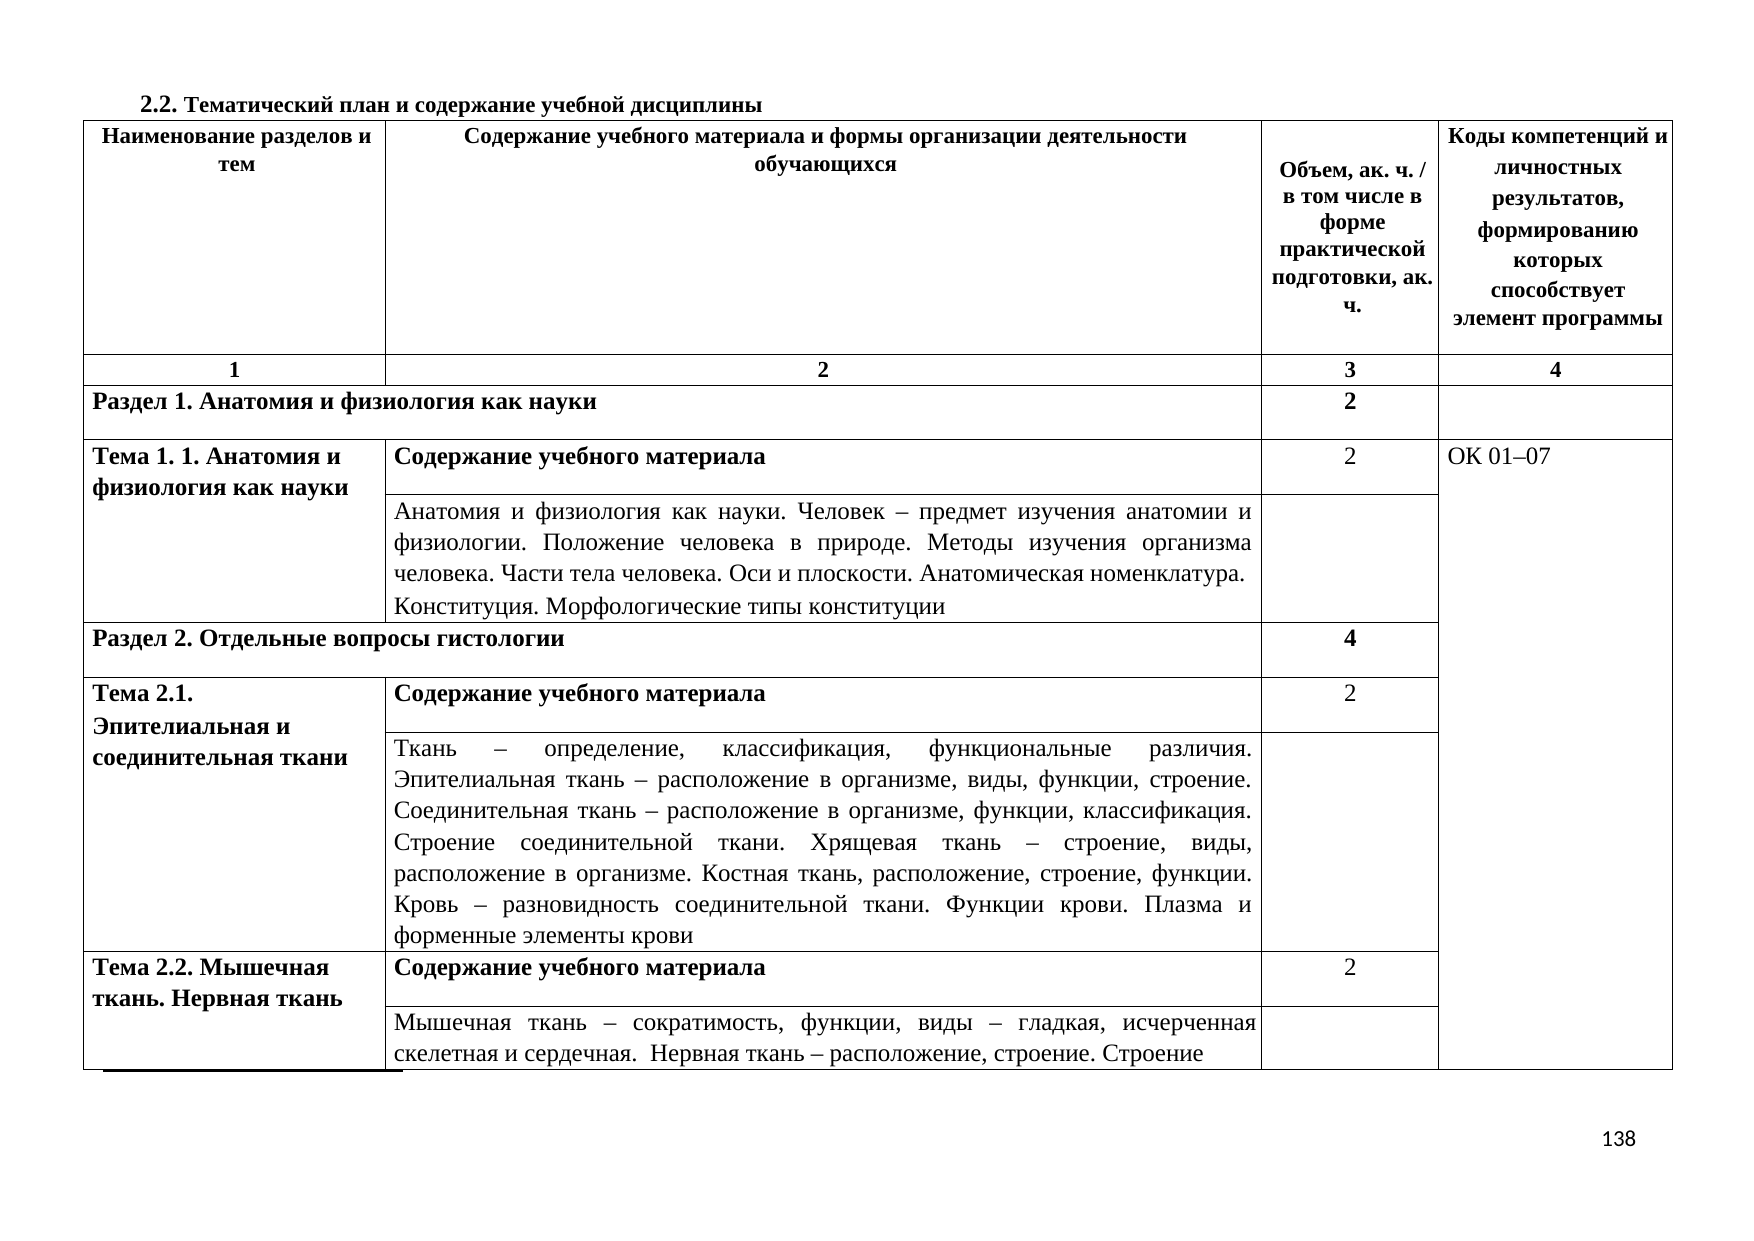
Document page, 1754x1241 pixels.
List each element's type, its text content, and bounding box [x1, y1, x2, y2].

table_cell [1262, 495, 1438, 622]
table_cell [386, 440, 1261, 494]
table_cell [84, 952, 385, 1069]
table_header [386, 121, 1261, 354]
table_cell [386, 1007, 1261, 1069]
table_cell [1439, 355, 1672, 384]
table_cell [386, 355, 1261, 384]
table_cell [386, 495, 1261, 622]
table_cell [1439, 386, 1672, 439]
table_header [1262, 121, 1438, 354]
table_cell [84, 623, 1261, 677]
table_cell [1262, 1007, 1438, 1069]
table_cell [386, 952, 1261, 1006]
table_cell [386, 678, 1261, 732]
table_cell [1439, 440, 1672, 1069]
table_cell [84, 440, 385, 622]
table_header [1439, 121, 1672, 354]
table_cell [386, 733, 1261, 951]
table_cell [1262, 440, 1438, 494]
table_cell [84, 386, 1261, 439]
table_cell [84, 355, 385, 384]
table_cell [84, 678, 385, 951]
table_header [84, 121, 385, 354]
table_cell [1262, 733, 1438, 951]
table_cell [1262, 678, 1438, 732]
list Тематический план и содержание учебной дисциплины [140, 89, 797, 118]
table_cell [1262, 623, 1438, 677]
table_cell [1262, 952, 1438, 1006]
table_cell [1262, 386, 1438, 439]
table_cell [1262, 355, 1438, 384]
